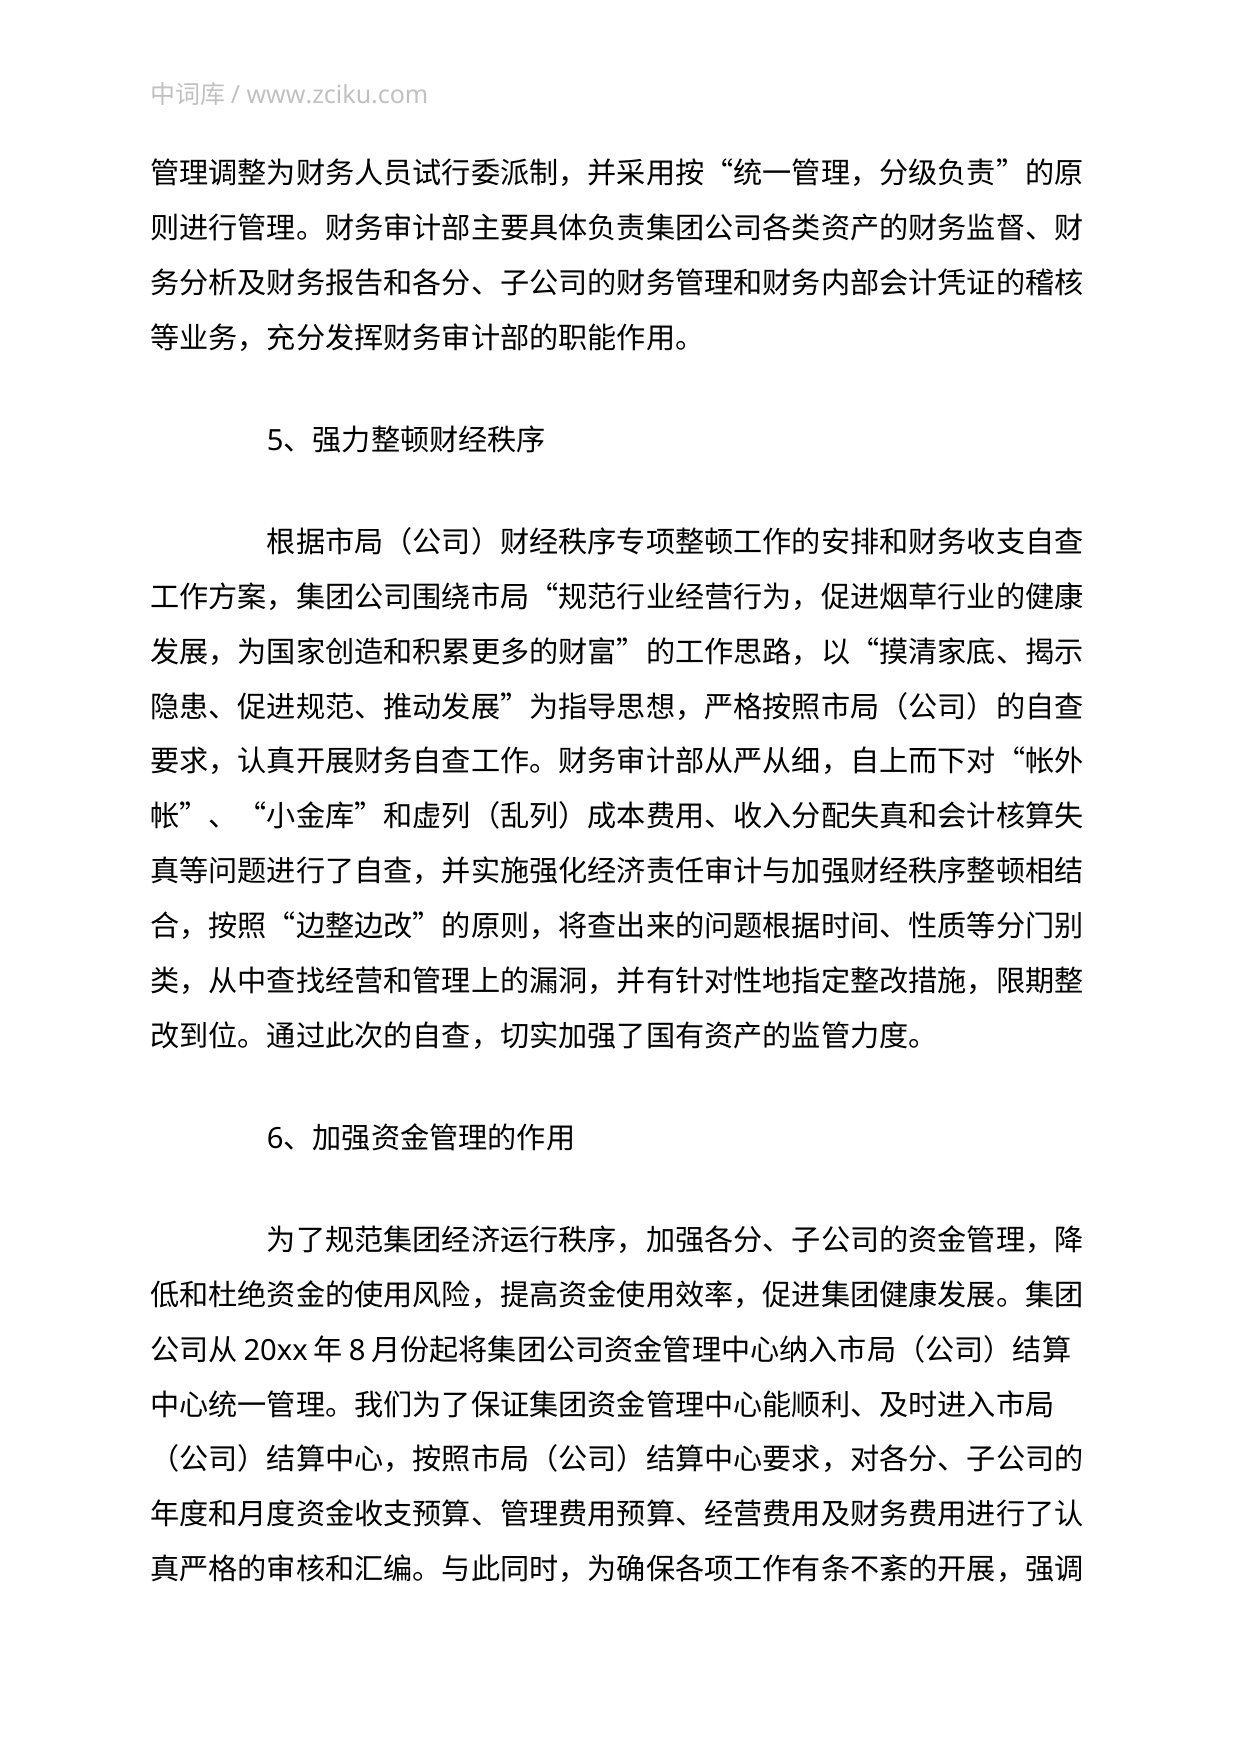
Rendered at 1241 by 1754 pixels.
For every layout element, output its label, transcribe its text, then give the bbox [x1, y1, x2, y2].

text 根据市局（公司）财经秩序专项整顿工作的安排和财务收支自查工作方案，集团公司围绕市局“规范行业经营行为，促进烟草行业的健康发展，为国家创造和积累更多的财富”的工作思路，以“摸清家底、揭示隐患、促进规范、推动发展”为指导思想，严格按照市局（公司）的自查要求，认真开展财务自查工作。财务审计部从严从细，自上而下对“帐外帐”、“小金库”和虚列（乱列）成本费用、收入分配失真和会计核算失真等问题进行了自查，并实施强化经济责任审计与加强财经秩序整顿相结合，按照“边整边改”的原则，将查出来的问题根据时间、性质等分门别类，从中查找经营和管理上的漏洞，并有针对性地指定整改措施，限期整改到位。通过此次的自查，切实加强了国有资产的监管力度。 [150, 518, 1090, 1055]
text 6、加强资金管理的作用 [150, 1114, 1090, 1157]
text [150, 150, 1090, 357]
text 5、强力整顿财经秩序 [150, 416, 1090, 459]
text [150, 1216, 1090, 1588]
